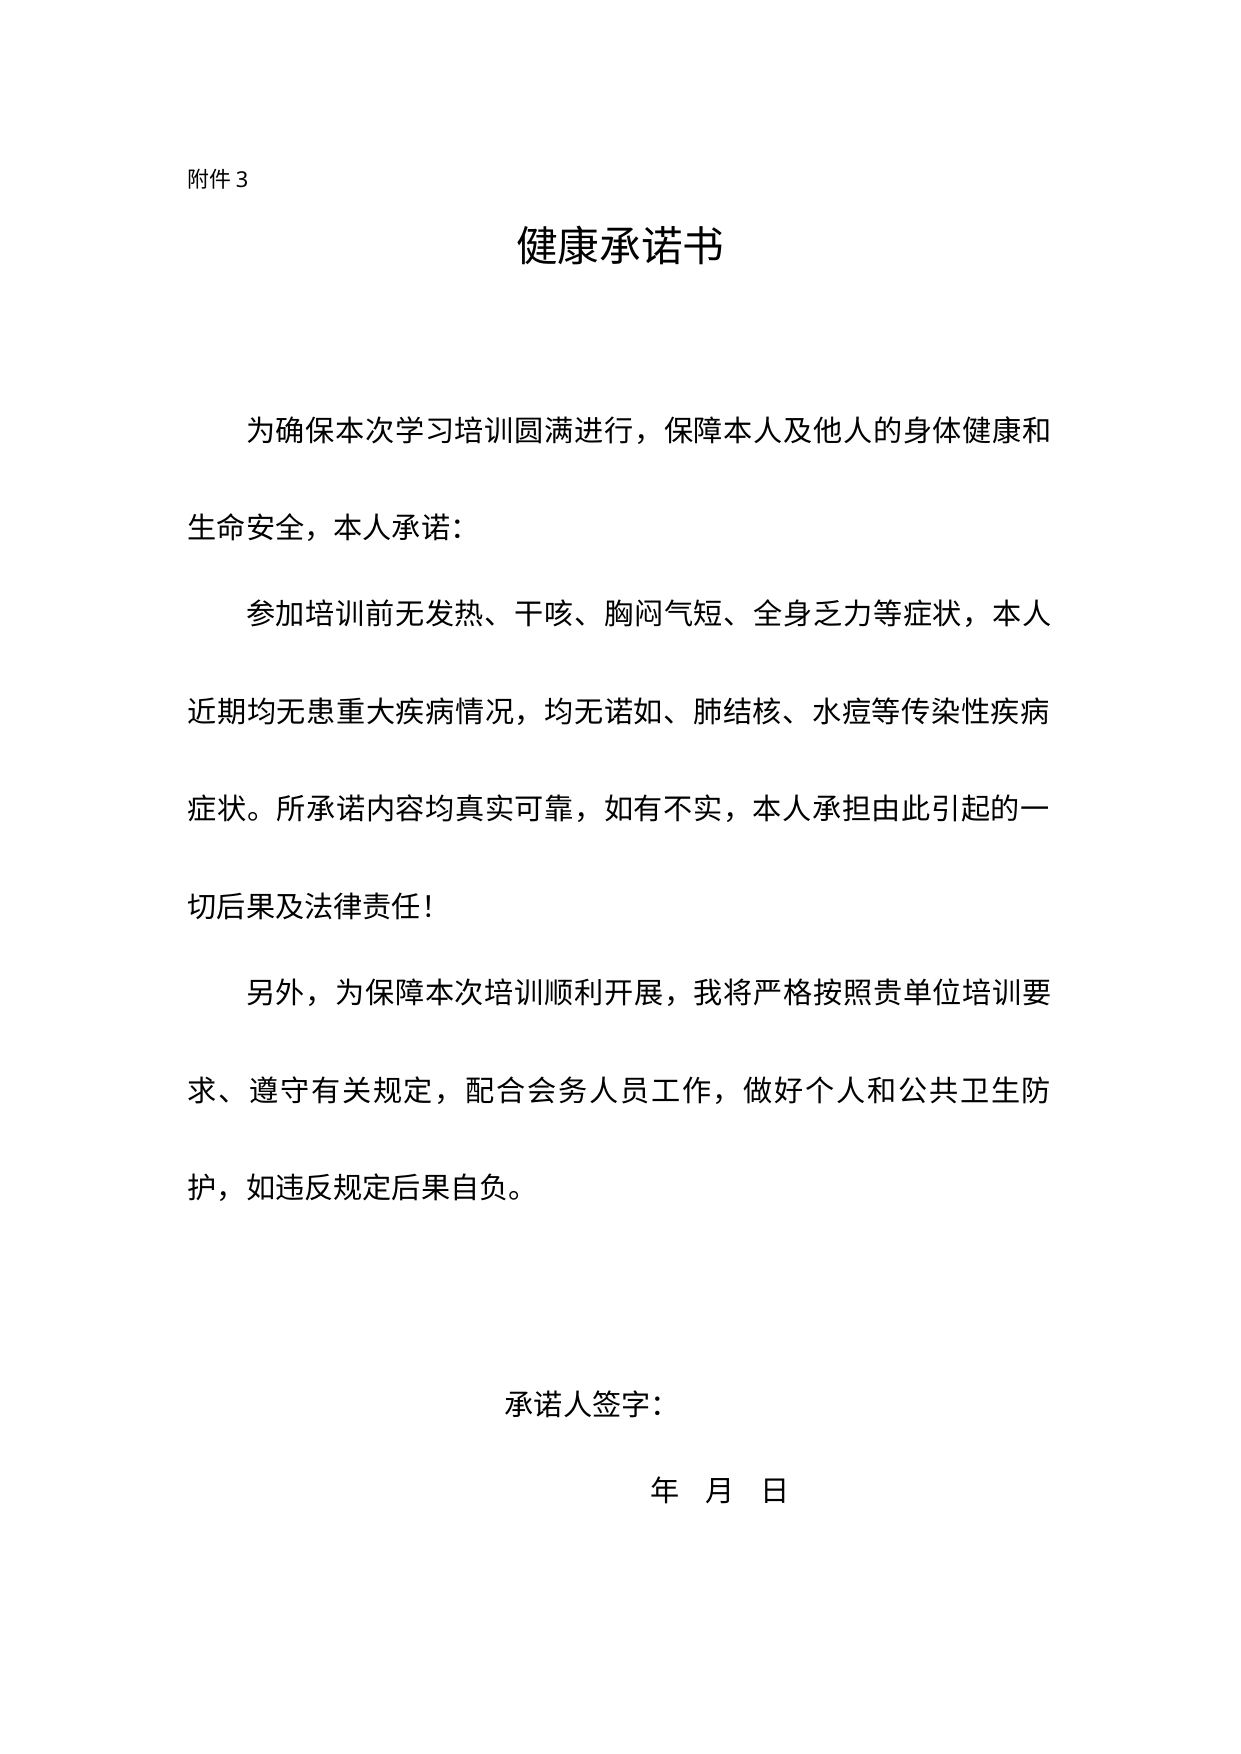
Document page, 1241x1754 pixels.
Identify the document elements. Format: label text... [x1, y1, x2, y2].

text 年 月 日 [187, 1457, 965, 1522]
text 承诺人签字： [187, 1370, 965, 1435]
text 健康承诺书 [187, 210, 1053, 275]
text 附件3 [187, 162, 1053, 194]
text 参加培训前无发热、干咳、胸闷气短、全身乏力等症状，本人近期均无患重大疾病情况，均无诺如、肺结核、水痘等传染性疾病症状。所承诺内容均真实可靠，如有不实，本人承担由此引起的一切后果及法律责任！ [187, 579, 1053, 937]
text 为确保本次学习培训圆满进行，保障本人及他人的身体健康和生命安全，本人承诺： [187, 396, 1053, 558]
text 另外，为保障本次培训顺利开展，我将严格按照贵单位培训要求、遵守有关规定，配合会务人员工作，做好个人和公共卫生防护，如违反规定后果自负。 [187, 958, 1053, 1218]
